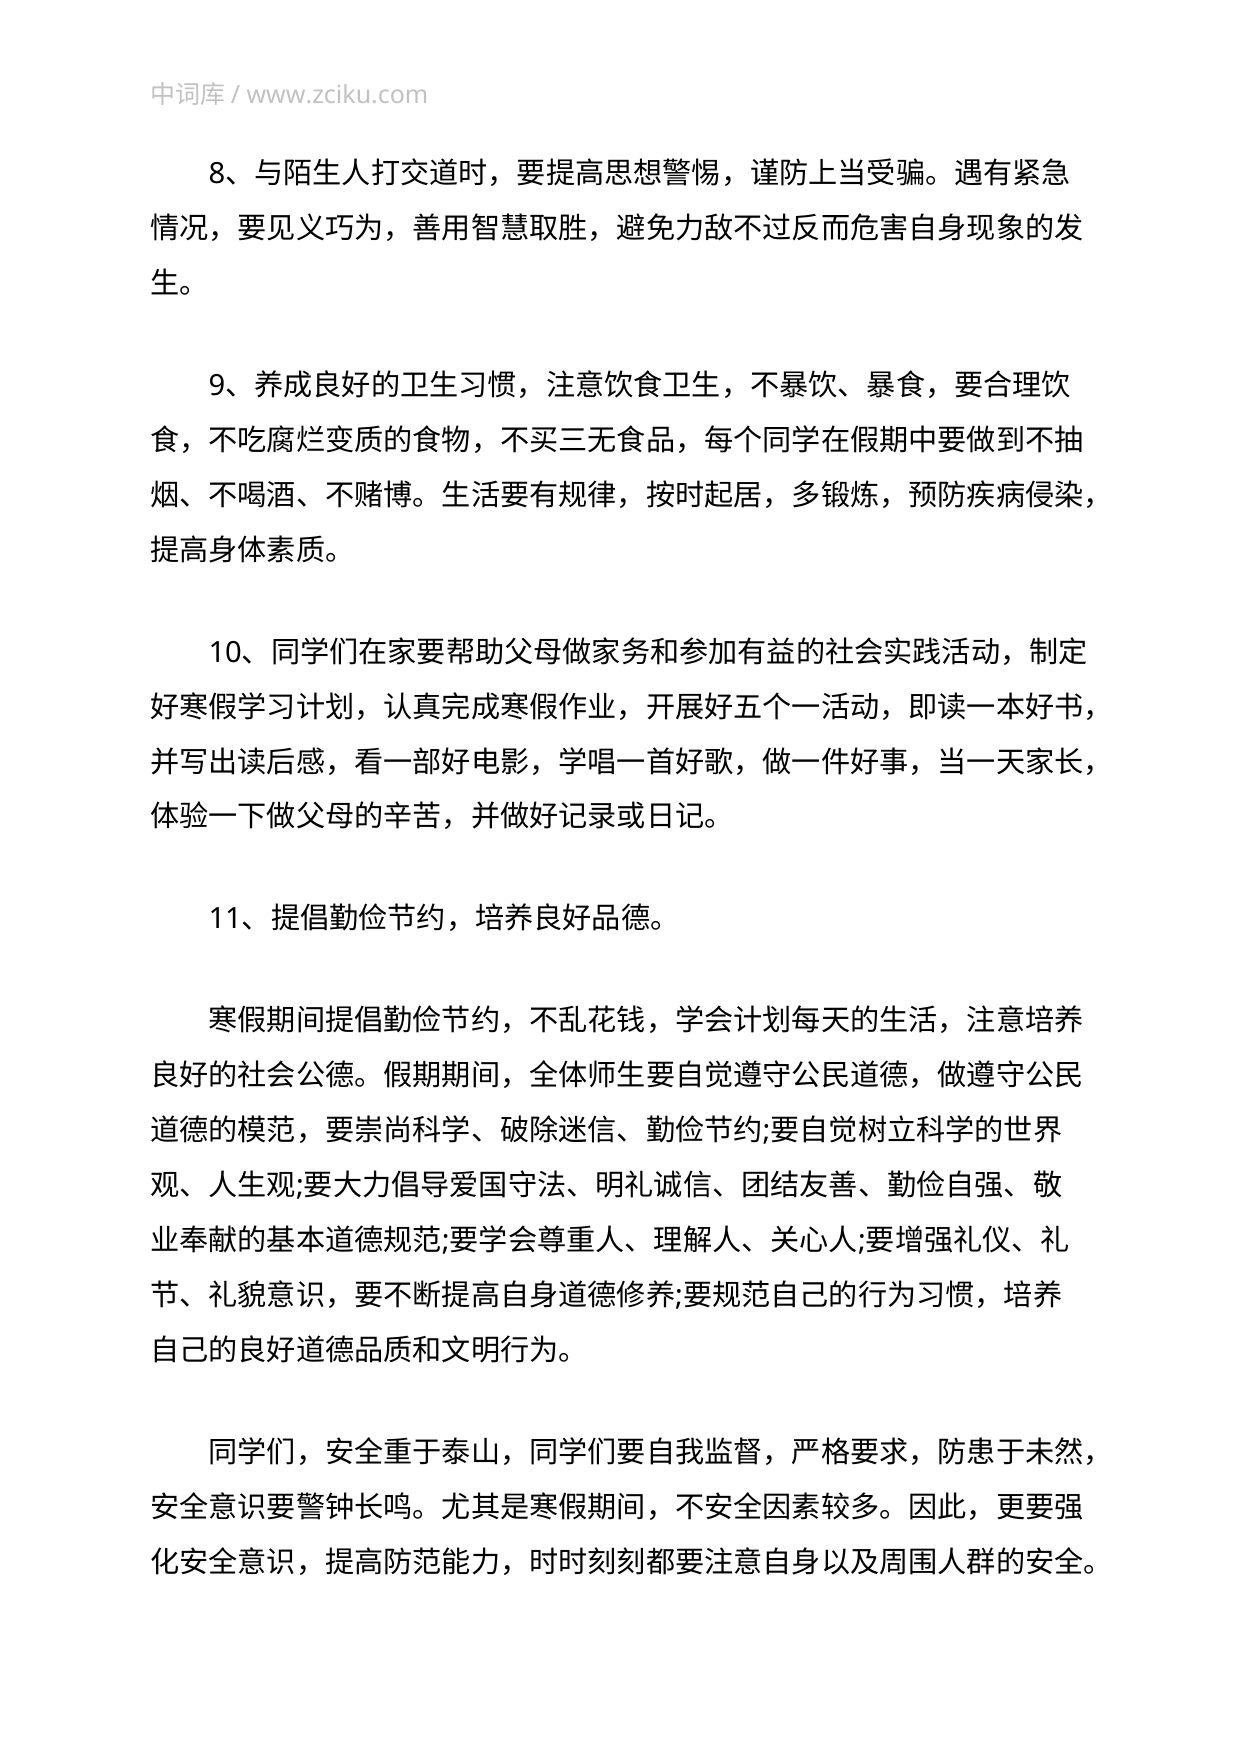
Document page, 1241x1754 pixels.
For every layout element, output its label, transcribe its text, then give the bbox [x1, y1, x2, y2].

text 10、同学们在家要帮助父母做家务和参加有益的社会实践活动，制定好寒假学习计划，认真完成寒假作业，开展好五个一活动，即读一本好书，并写出读后感，看一部好电影，学唱一首好歌，做一件好事，当一天家长，体验一下做父母的辛苦，并做好记录或日记。 [150, 628, 1090, 835]
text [150, 1428, 1090, 1580]
text 11、提倡勤俭节约，培养良好品德。 [150, 895, 1090, 937]
text 8、与陌生人打交道时，要提高思想警惕，谨防上当受骗。遇有紧急情况，要见义巧为，善用智慧取胜，避免力敌不过反而危害自身现象的发生。 [150, 150, 1090, 302]
text 9、养成良好的卫生习惯，注意饮食卫生，不暴饮、暴食，要合理饮食，不吃腐烂变质的食物，不买三无食品，每个同学在假期中要做到不抽烟、不喝酒、不赌博。生活要有规律，按时起居，多锻炼，预防疾病侵染，提高身体素质。 [150, 362, 1090, 569]
text 寒假期间提倡勤俭节约，不乱花钱，学会计划每天的生活，注意培养良好的社会公德。假期期间，全体师生要自觉遵守公民道德，做遵守公民道德的模范，要崇尚科学、破除迷信、勤俭节约;要自觉树立科学的世界观、人生观;要大力倡导爱国守法、明礼诚信、团结友善、勤俭自强、敬业奉献的基本道德规范;要学会尊重人、理解人、关心人;要增强礼仪、礼节、礼貌意识，要不断提高自身道德修养;要规范自己的行为习惯，培养自己的良好道德品质和文明行为。 [150, 997, 1090, 1369]
